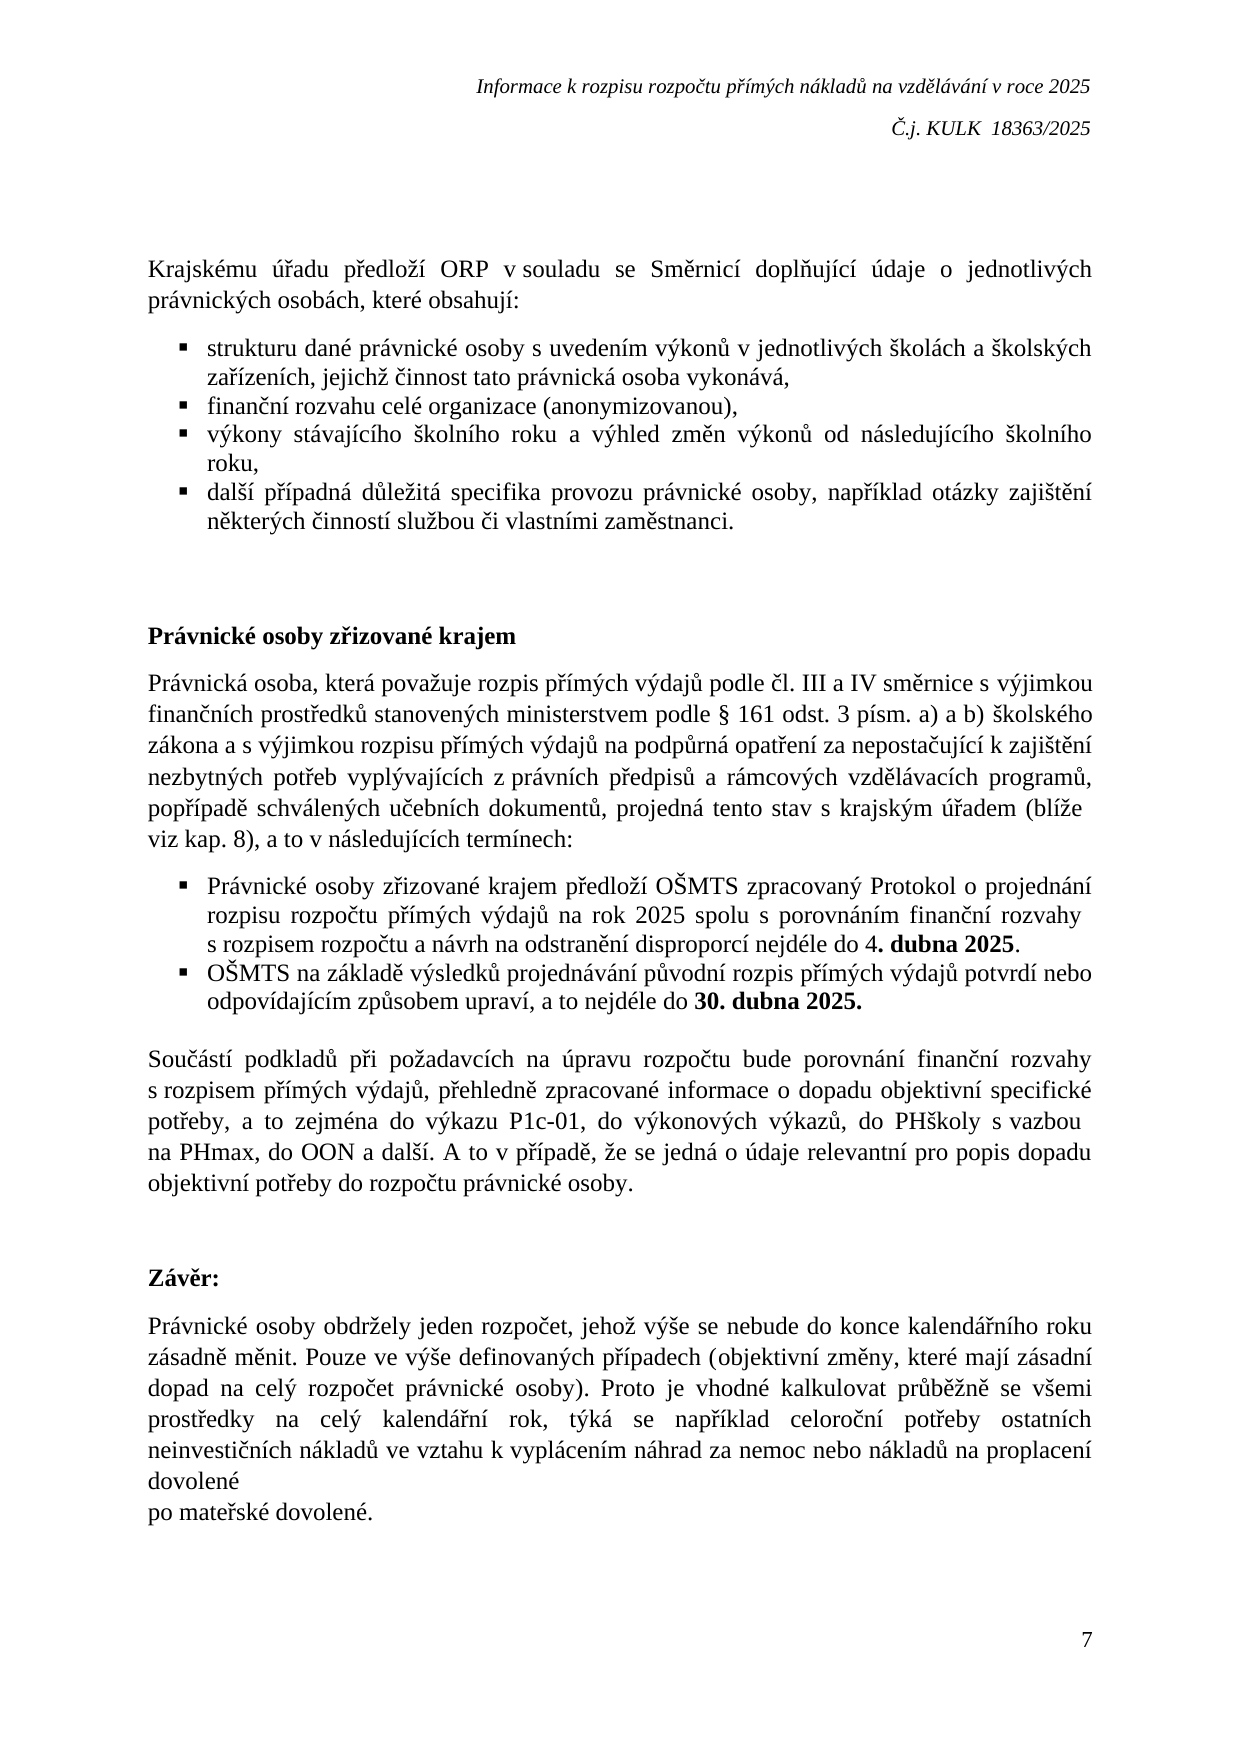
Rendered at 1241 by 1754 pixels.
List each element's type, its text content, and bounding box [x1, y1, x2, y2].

list výkony stávajícího školního roku a výhled změn výkonů od následujícího školního roku, [177, 419, 1093, 477]
text Právnická osoba, která považuje rozpis přímých výdajů podle čl. III a IV směrnice s výjimkou finančních prostředků stanovených ministerstvem podle § 161 odst. 3 písm. a) a b) školského zákona a s výjimkou rozpisu přímých výdajů na podpůrná opatření za nepostačující k zajištění nezbytných potřeb vyplývajících z právních předpisů a rámcových vzdělávacích programů, popřípadě schválených učebních dokumentů, projedná tento stav s krajským úřadem (blíže viz kap. 8), a to v následujících termínech: [148, 668, 1093, 852]
list strukturu dané právnické osoby s uvedením výkonů v jednotlivých školách a školských zařízeních, jejichž činnost tato právnická osoba vykonává, [177, 333, 1093, 391]
text Součástí podkladů při požadavcích na úpravu rozpočtu bude porovnání finanční rozvahy s rozpisem přímých výdajů, přehledně zpracované informace o dopadu objektivní specifické potřeby, a to zejména do výkazu P1c-01, do výkonových výkazů, do PHškoly s vazbou na PHmax, do OON a další. A to v případě, že se jedná o údaje relevantní pro popis dopadu objektivní potřeby do rozpočtu právnické osoby. [148, 1044, 1093, 1197]
list Právnické osoby zřizované krajem předloží OŠMTS zpracovaný Protokol o projednání rozpisu rozpočtu přímých výdajů na rok 2025 spolu s porovnáním finanční rozvahy s rozpisem rozpočtu a návrh na odstranění disproporcí nejdéle do 4. dubna 2025. [177, 871, 1093, 958]
text Krajskému úřadu předloží ORP v souladu se Směrnicí doplňující údaje o jednotlivých právnických osobách, které obsahují: [148, 254, 1093, 314]
list finanční rozvahu celé organizace (anonymizovanou), [177, 391, 1093, 419]
text Závěr: [148, 1263, 1093, 1292]
list OŠMTS na základě výsledků projednávání původní rozpis přímých výdajů potvrdí nebo odpovídajícím způsobem upraví, a to nejdéle do 30. dubna 2025. [177, 958, 1093, 1015]
text Právnické osoby obdržely jeden rozpočet, jehož výše se nebude do konce kalendářního roku zásadně měnit. Pouze ve výše definovaných případech (objektivní změny, které mají zásadní dopad na celý rozpočet právnické osoby). Proto je vhodné kalkulovat průběžně se všemi prostředky na celý kalendářní rok, týká se například celoroční potřeby ostatních neinvestičních nákladů ve vztahu k vyplácením náhrad za nemoc nebo nákladů na proplacení dovolené po mateřské dovolené. [148, 1311, 1093, 1526]
text Právnické osoby zřizované krajem [148, 621, 1093, 649]
list další případná důležitá specifika provozu právnické osoby, například otázky zajištění některých činností službou či vlastními zaměstnanci. [177, 477, 1093, 534]
